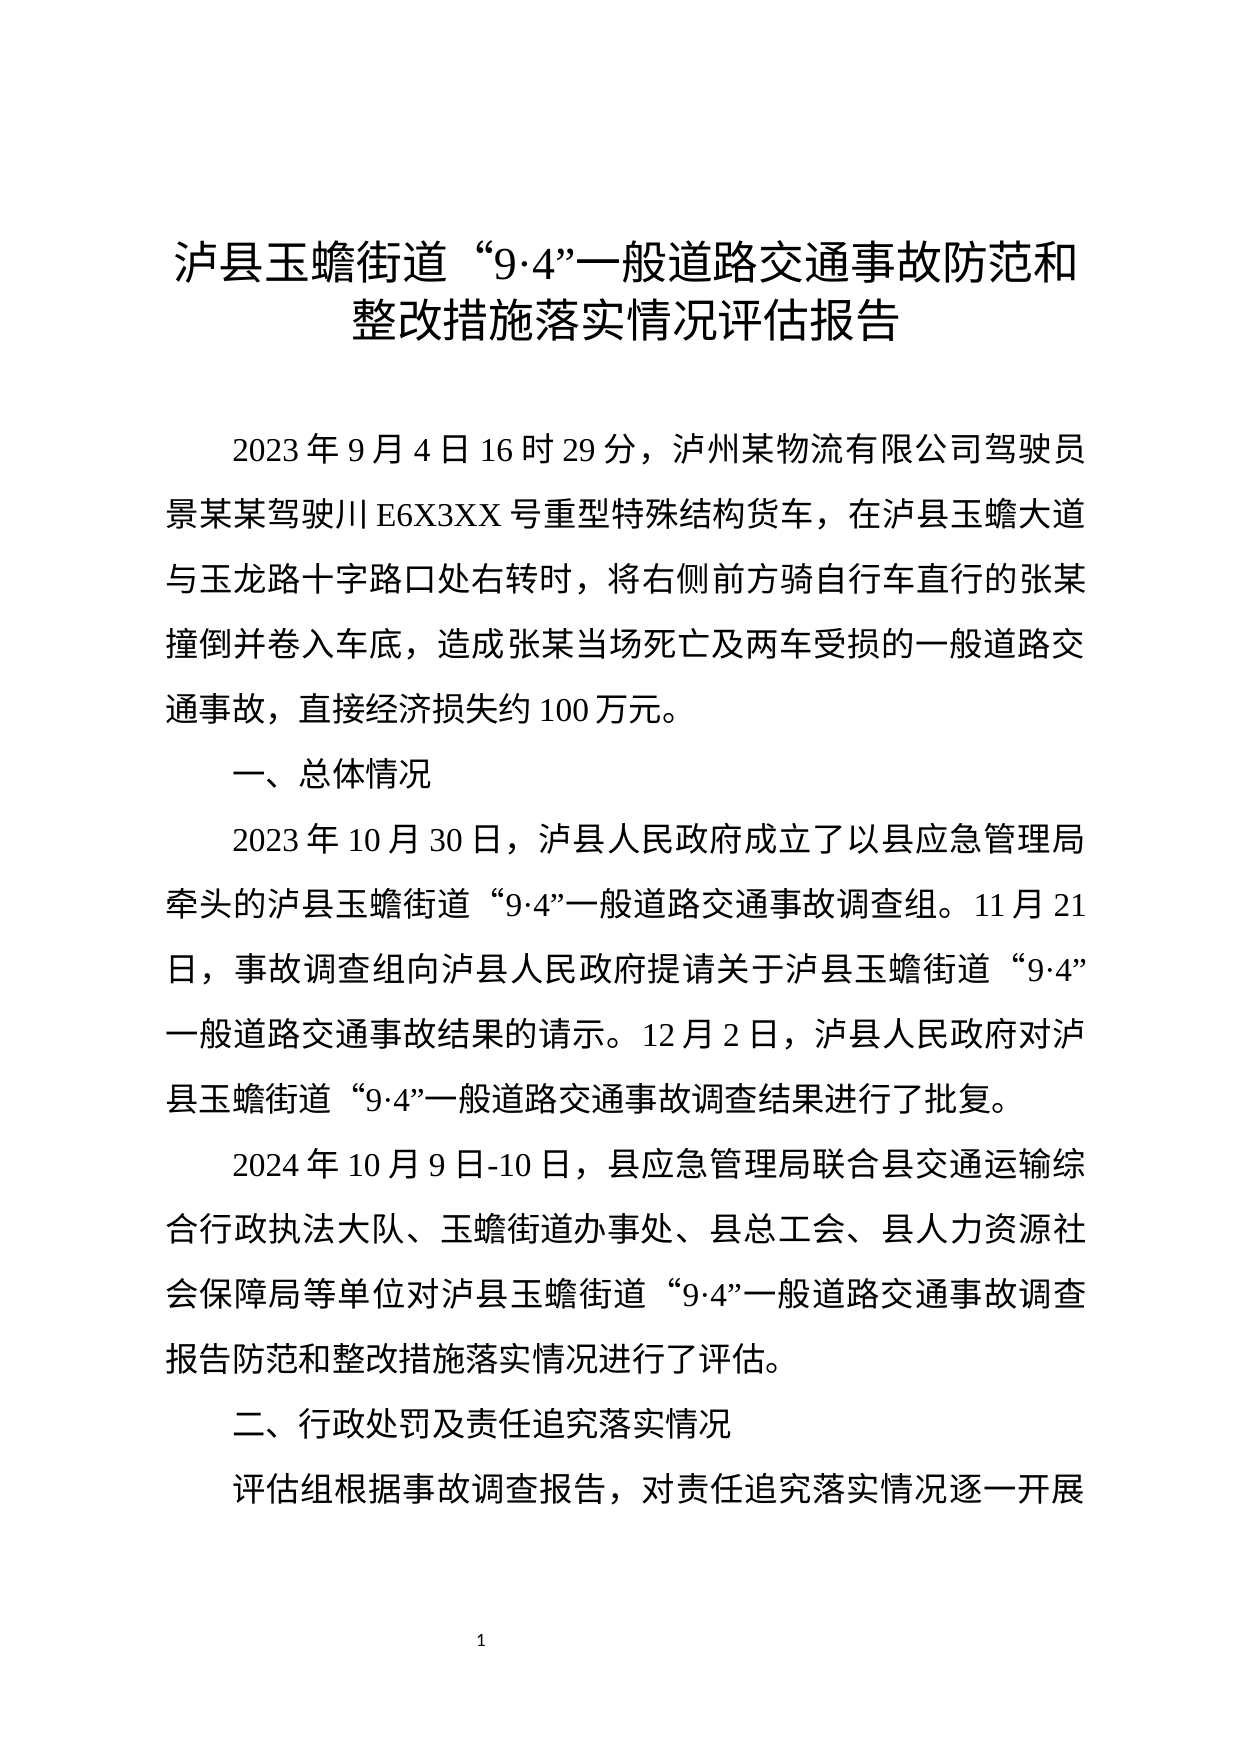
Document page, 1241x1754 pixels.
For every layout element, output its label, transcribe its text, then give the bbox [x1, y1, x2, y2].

text 2023年10月30日，泸县人民政府成立了以县应急管理局牵头的泸县玉蟾街道“9·4”一般道路交通事故调查组。11月21日，事故调查组向泸县人民政府提请关于泸县玉蟾街道“9·4”一般道路交通事故结果的请示。12月2日，泸县人民政府对泸县玉蟾街道“9·4”一般道路交通事故调查结果进行了批复。 [165, 924, 1087, 1129]
text 一、总体情况 [165, 739, 1087, 804]
text 2023年10月30日，泸县人民政府成立了以县应急管理局牵头的泸县玉蟾街道“9·4”一般道路交通事故调查组。11月21日，事故调查组向泸县人民政府提请关于泸县玉蟾街道“9·4”一般道路交通事故结果的请示。12月2日，泸县人民政府对泸县玉蟾街道“9·4”一般道路交通事故调查结果进行了批复。 [165, 804, 1087, 885]
text 泸县玉蟾街道“9·4”一般道路交通事故防范和整改措施落实情况评估报告 [165, 233, 1087, 349]
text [165, 1454, 1087, 1519]
text 二、行政处罚及责任追究落实情况 [165, 1389, 1087, 1454]
text 2023年9月4日16时29分，泸州某物流有限公司驾驶员景某某驾驶川E6X3XX号重型特殊结构货车，在泸县玉蟾大道与玉龙路十字路口处右转时，将右侧前方骑自行车直行的张某撞倒并卷入车底，造成张某当场死亡及两车受损的一般道路交通事故，直接经济损失约100万元。 [165, 414, 1087, 739]
text 2024年10月9日-10日，县应急管理局联合县交通运输综合行政执法大队、玉蟾街道办事处、县总工会、县人力资源社会保障局等单位对泸县玉蟾街道“9·4”一般道路交通事故调查报告防范和整改措施落实情况进行了评估。 [165, 1129, 1087, 1389]
